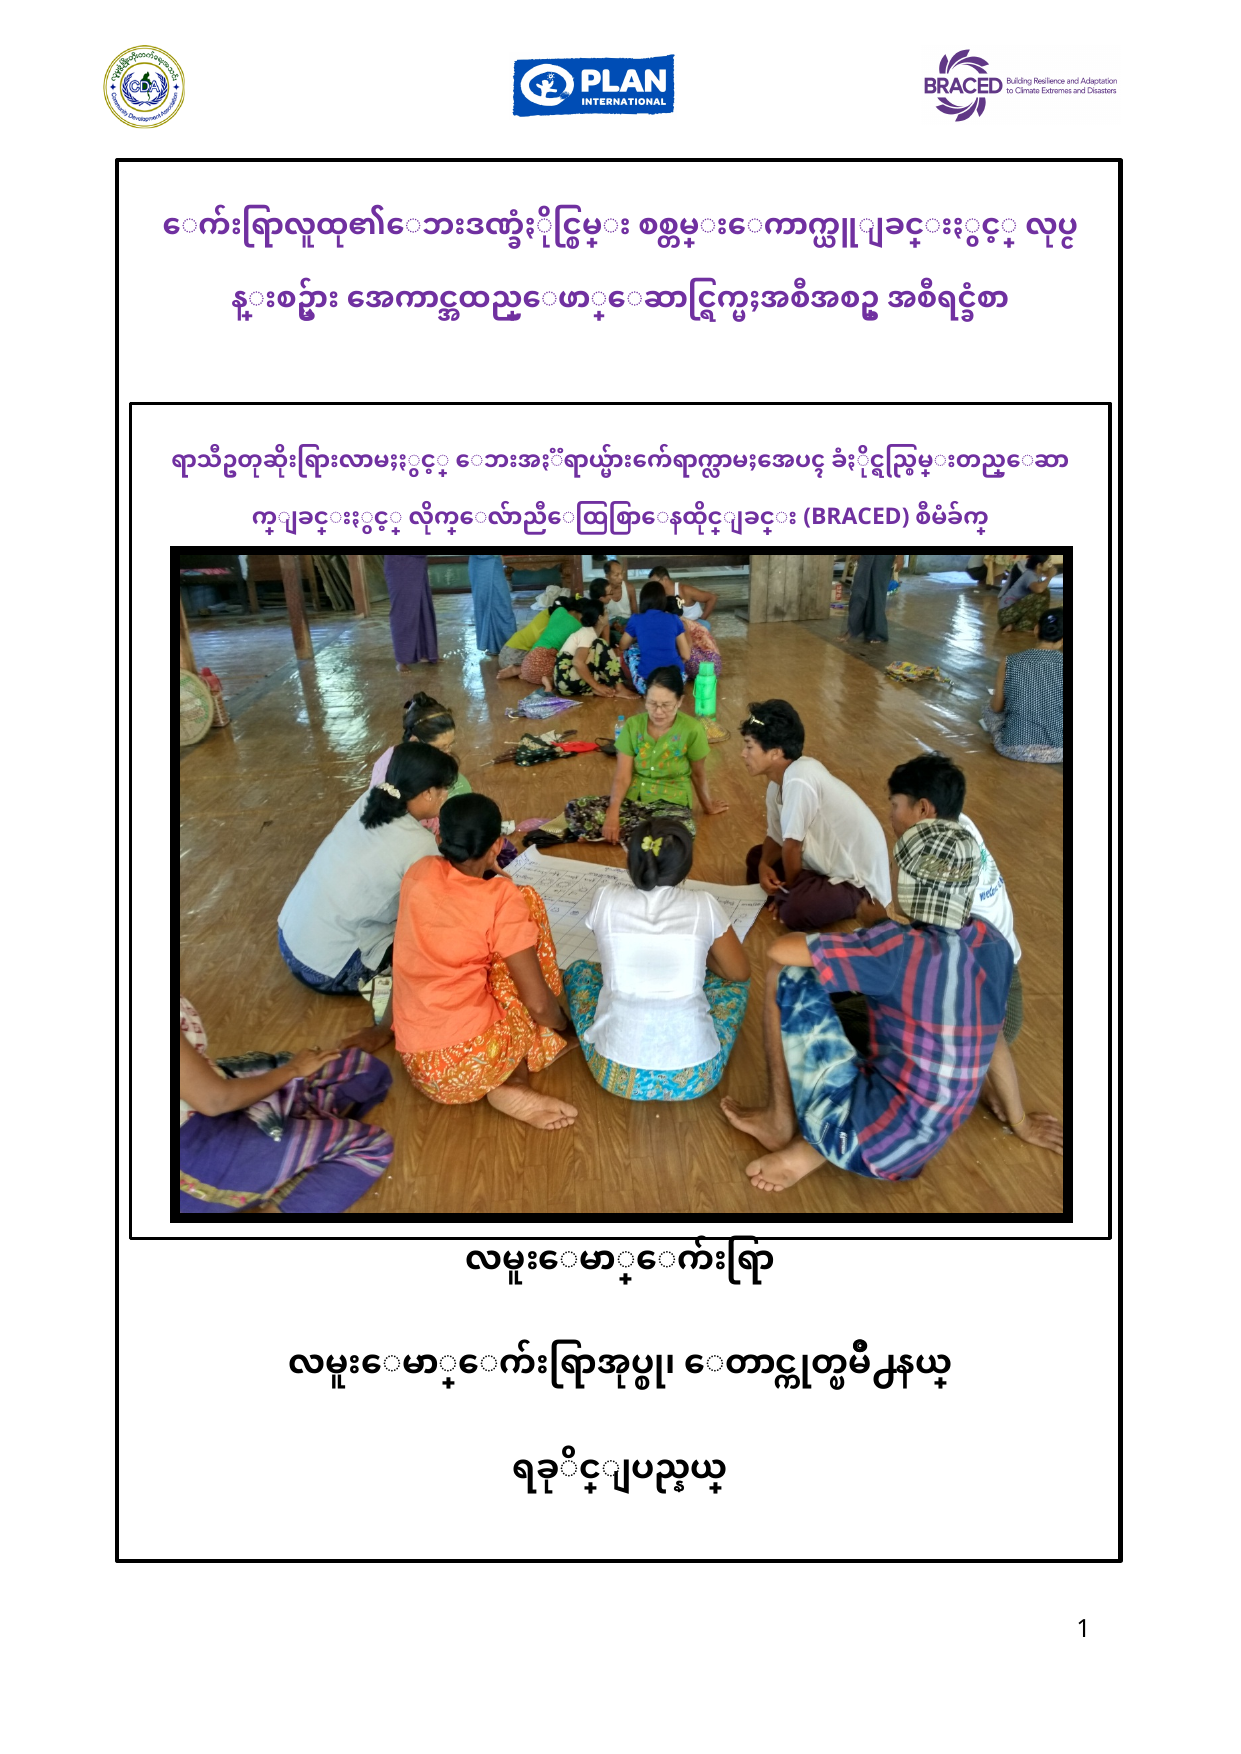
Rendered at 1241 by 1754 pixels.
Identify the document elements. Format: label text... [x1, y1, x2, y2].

picture [509, 52, 678, 120]
text လမူးေမာ္ေက်းရြာ [150, 1240, 1090, 1298]
picture [103, 45, 185, 129]
text ရခုိင္ျပည္နယ္ [150, 1434, 1090, 1507]
picture [920, 45, 1122, 125]
text လမူးေမာ္ေက်းရြာအုပ္စု၊ ေတာင္ကုတ္ၿမိဳ႕နယ္ [150, 1330, 1090, 1402]
text ရာသီဥတုဆိုးရြားလာမႈႏွင့္ ေဘးအႏၱရာယ္မ်ားက်ေရာက္လာမႈအေပၚ ခံႏိုင္ရည္စြမ္းတည္ေဆာက္ျခင္းႏွင့္ လိုက္ေလ်ာညီေထြစြာေနထိုင္ျခင္း (BRACED) စီမံခ်က္ [150, 437, 1090, 544]
text ေက်းရြာလူထု၏ေဘးဒဏ္ခံႏိုင္စြမ္း စစ္တမ္းေကာက္ယူျခင္းႏွင့္ လုပ္ငန္းစဥ္မ်ား အေကာင္အထည္ေဖာ္ေဆာင္ရြက္မႈအစီအစဥ္ အစီရင္ခံစာ [150, 196, 1090, 333]
picture [180, 555, 1063, 1213]
